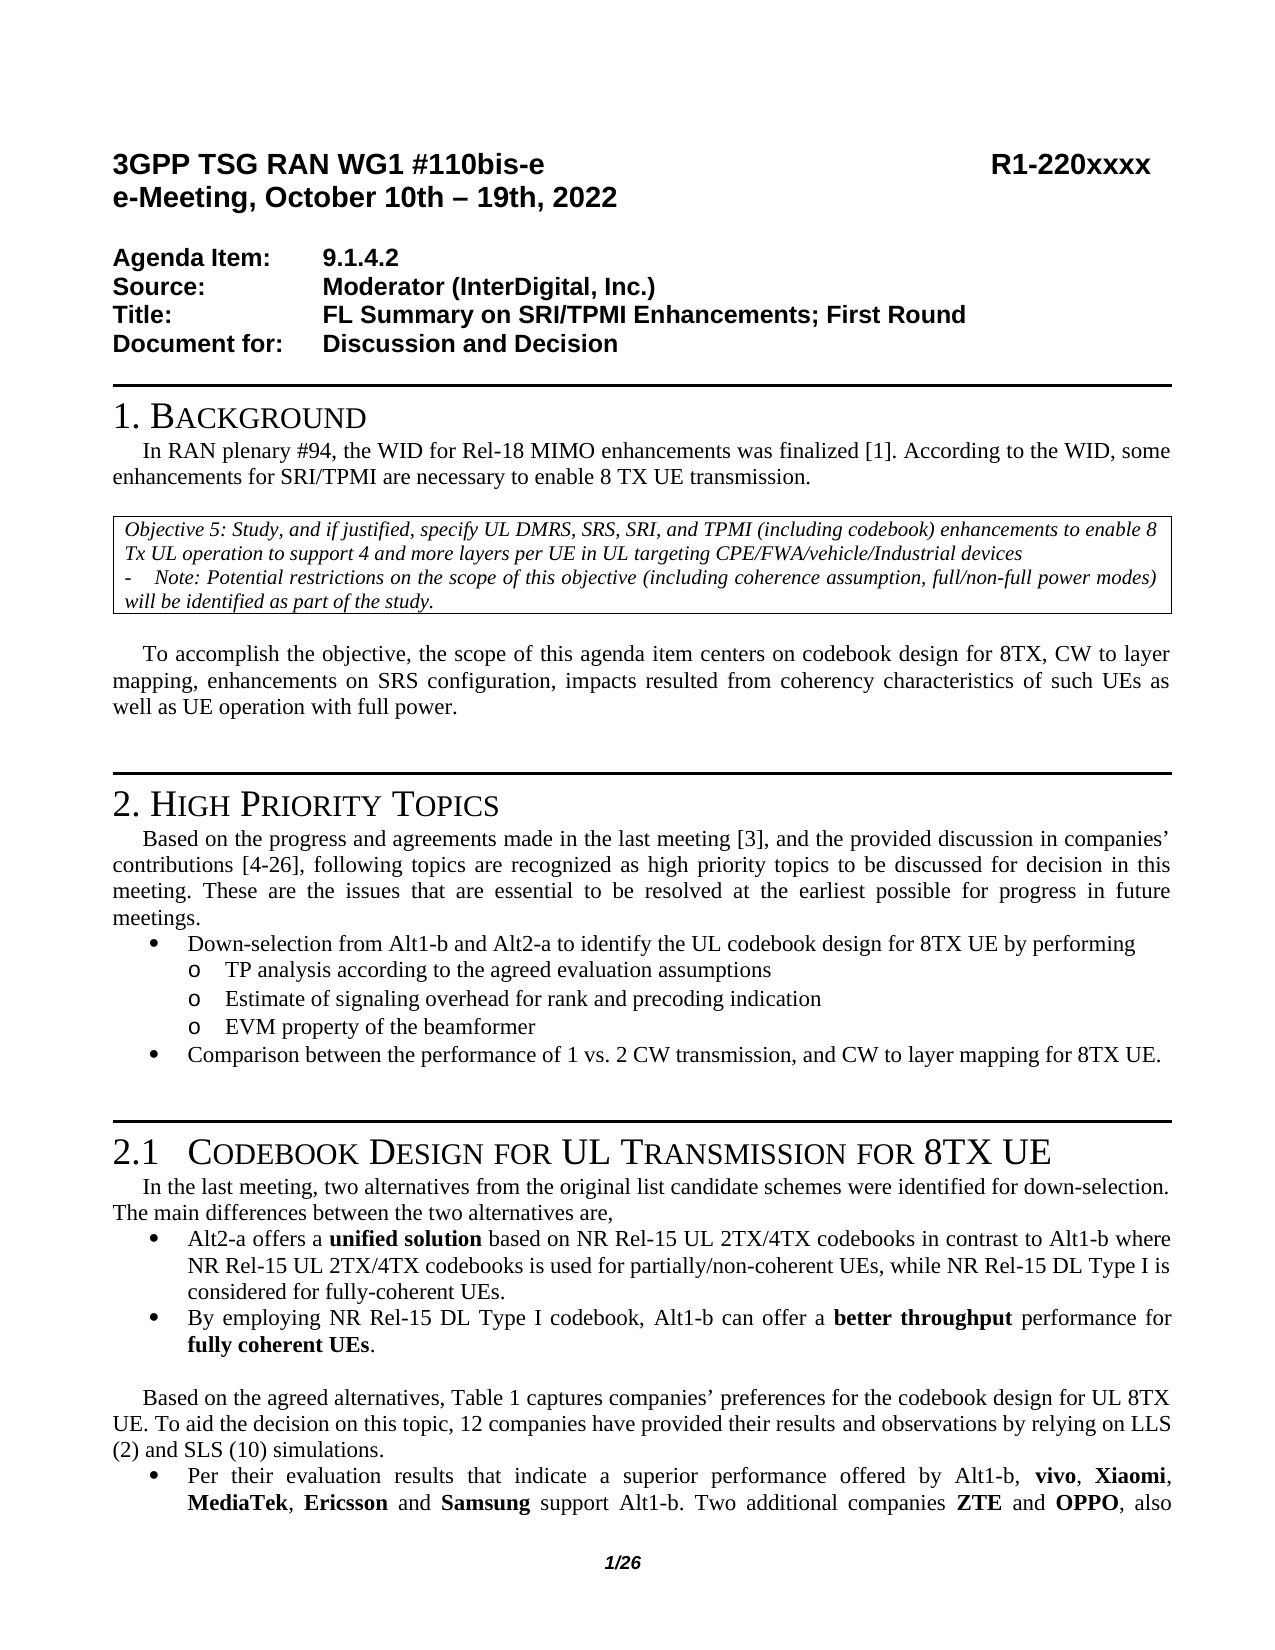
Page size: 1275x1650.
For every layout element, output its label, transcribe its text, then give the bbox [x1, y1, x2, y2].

table_header Objective 5: Study, and if justified, specify UL DMRS, SRS, SRI, and TPMI (including codebook) enhancements to enable 8 Tx UL operation to support 4 and more layers per UE in UL targeting CPE/FWA/vehicle/Industrial devices - Note: Potential restrictions on the scope of this objective (including coherence assumption, full/non-full power modes) will be identified as part of the study. [114, 517, 1171, 613]
text Based on the progress and agreements made in the last meeting [3], and the provided discussion in companies’ contributions [4-26], following topics are recognized as high priority topics to be discussed for decision in this meeting. These are the issues that are essential to be resolved at the earliest possible for progress in future meetings. [112, 825, 1172, 930]
subtitle Codebook Design for UL Transmission for 8TX UE [112, 1121, 1172, 1173]
text To accomplish the objective, the scope of this agenda item centers on codebook design for 8TX, CW to layer mapping, enhancements on SRS configuration, impacts resulted from coherency characteristics of such UEs as well as UE operation with full power. [112, 640, 1172, 719]
list EVM property of the beamformer [187, 1013, 1172, 1041]
text In RAN plenary #94, the WID for Rel-18 MIMO enhancements was finalized [1]. According to the WID, some enhancements for SRI/TPMI are necessary to enable 8 TX UE transmission. [112, 437, 1172, 489]
text Agenda Item: 9.1.4.2 [112, 243, 1172, 272]
list TP analysis according to the agreed evaluation assumptions [187, 956, 1172, 985]
list Down-selection from Alt1-b and Alt2-a to identify the UL codebook design for 8TX UE by performing [150, 930, 1172, 956]
text e-Meeting, October 10th – 19th, 2022 [112, 181, 1172, 214]
text Based on the agreed alternatives, Table 1 captures companies’ preferences for the codebook design for UL 8TX UE. To aid the decision on this topic, 12 companies have provided their results and observations by relying on LLS (2) and SLS (10) simulations. [112, 1383, 1172, 1463]
text Title: FL Summary on SRI/TPMI Enhancements; First Round [112, 300, 1172, 329]
text In the last meeting, two alternatives from the original list candidate schemes were identified for down-selection. The main differences between the two alternatives are, [112, 1173, 1172, 1225]
subtitle High Priority Topics [112, 773, 1172, 825]
text 3GPP TSG RAN WG1 #110bis-e R1-220xxxx [112, 147, 1172, 181]
list By employing NR Rel-15 DL Type I codebook, Alt1-b can offer a better throughput performance for fully coherent UEs. [150, 1304, 1172, 1357]
list Alt2-a offers a unified solution based on NR Rel-15 UL 2TX/4TX codebooks in contrast to Alt1-b where NR Rel-15 UL 2TX/4TX codebooks is used for partially/non-coherent UEs, while NR Rel-15 DL Type I is considered for fully-coherent UEs. [150, 1225, 1172, 1304]
list Estimate of signaling overhead for rank and precoding indication [187, 985, 1172, 1013]
subtitle Background [112, 385, 1172, 437]
text Source: Moderator (InterDigital, Inc.) [112, 272, 1172, 300]
text Document for: Discussion and Decision [112, 329, 1172, 358]
list Comparison between the performance of 1 vs. 2 CW transmission, and CW to layer mapping for 8TX UE. [150, 1041, 1172, 1067]
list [150, 1463, 1172, 1515]
